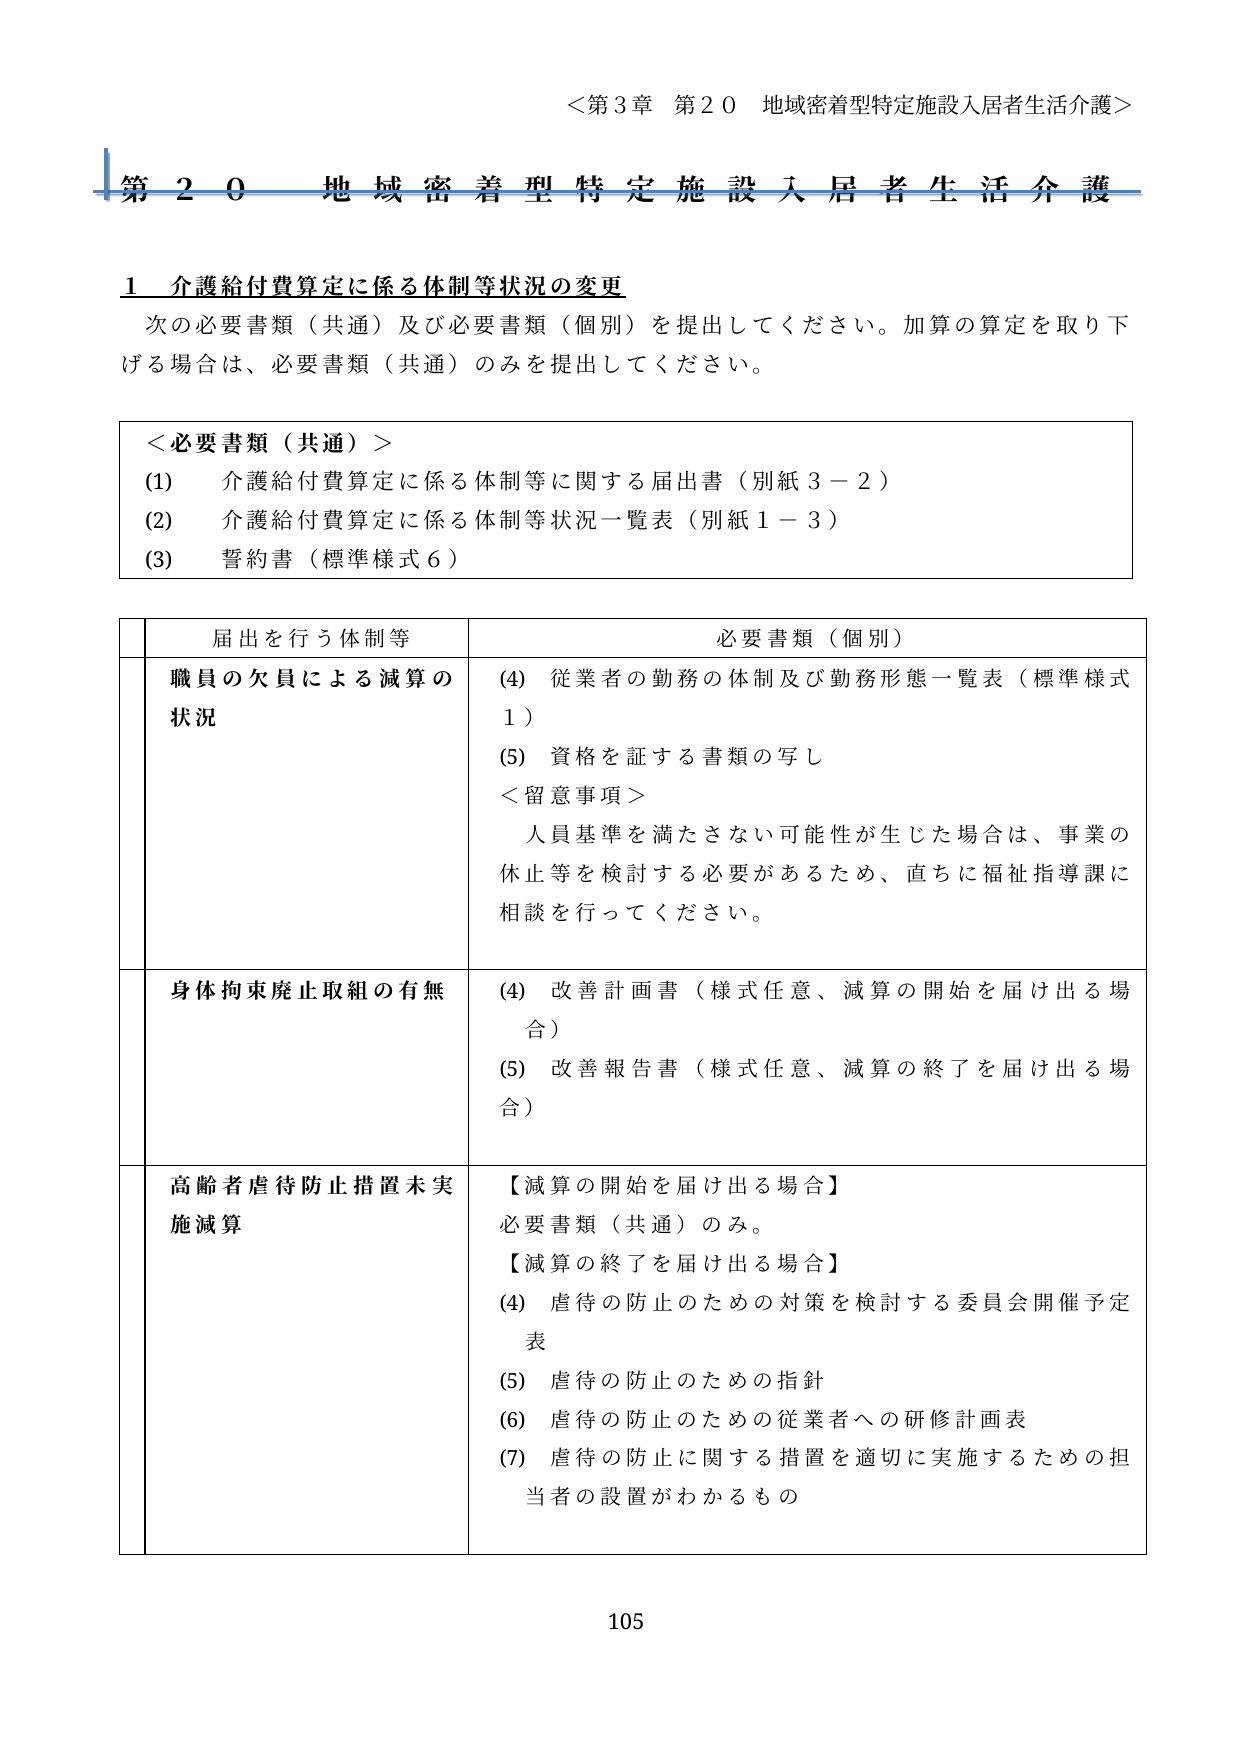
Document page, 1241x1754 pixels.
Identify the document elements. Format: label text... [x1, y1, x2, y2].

table_cell 3 [120, 1166, 144, 1554]
table_header ＜必要書類（共通）＞ (1) 介護給付費算定に係る体制等に関する届出書（別紙３－２） (2) 介護給付費算定に係る体制等状況一覧表（別紙１－３） (3) 誓約書（標準様式６） [120, 422, 1132, 577]
table_cell 高齢者虐待防止措置未実施減算 [146, 1166, 468, 1554]
table_cell (4)改善計画書（様式任意、減算の開始を届け出る場合） (5)改善報告書（様式任意、減算の終了を届け出る場合） [469, 970, 1146, 1164]
table_header 届出を行う体制等 [146, 619, 468, 657]
table_header 必要書類（個別） [469, 619, 1146, 657]
text １ 介護給付費算定に係る体制等状況の変更 [120, 266, 1132, 304]
text 第２０ 地域密着型特定施設入居者生活介護 [120, 149, 1132, 190]
text 次の必要書類（共通）及び必要書類（個別）を提出してください。加算の算定を取り下げる場合は、必要書類（共通）のみを提出してください。 [120, 304, 1132, 382]
table_cell 1 [120, 658, 144, 969]
table_header [120, 619, 144, 657]
table_cell 【減算の開始を届け出る場合】 必要書類（共通）のみ。 【減算の終了を届け出る場合】 (4)虐待の防止のための対策を検討する委員会開催予定表 (5)虐待の防止のための指針 (6)虐待の防止のための従業者への研修計画表 (7)虐待の防止に関する措置を適切に実施するための担当者の設置がわかるもの [469, 1166, 1146, 1554]
text 第２０ 地域密着型特定施設入居者生活介護 [120, 197, 1132, 227]
table_cell (4)従業者の勤務の体制及び勤務形態一覧表（標準様式１） (5)資格を証する書類の写し ＜留意事項＞ 人員基準を満たさない可能性が生じた場合は、事業の休止等を検討する必要があるため、直ちに福祉指導課に相談を行ってください。 [469, 658, 1146, 969]
table_cell 身体拘束廃止取組の有無 [146, 970, 468, 1164]
table_cell 2 [120, 970, 144, 1164]
table_cell 職員の欠員による減算の状況 [146, 658, 468, 969]
